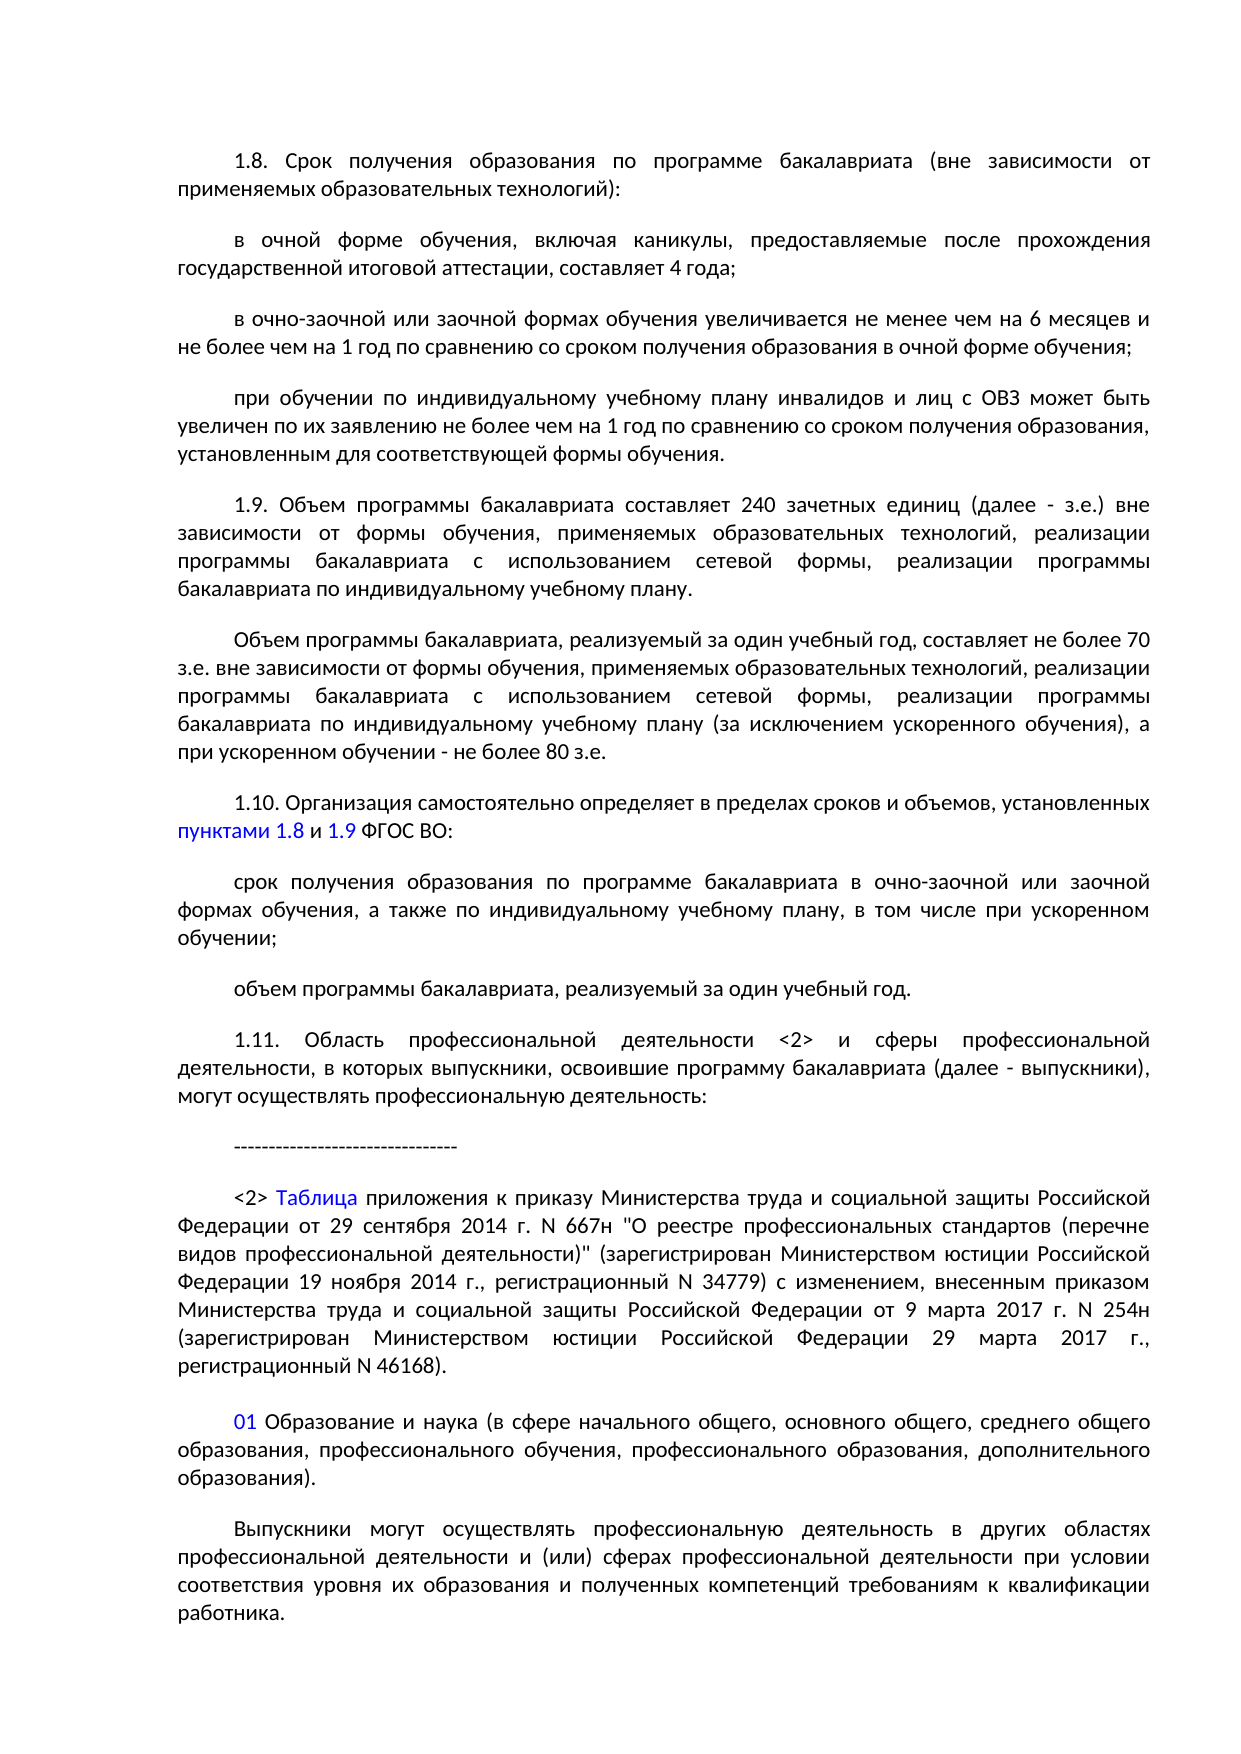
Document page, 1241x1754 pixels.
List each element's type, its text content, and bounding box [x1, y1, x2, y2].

text 1.8. Срок получения образования по программе бакалавриата (вне зависимости от применяемых образовательных технологий): [177, 146, 1152, 202]
text срок получения образования по программе бакалавриата в очно-заочной или заочной формах обучения, а также по индивидуальному учебному плану, в том числе при ускоренном обучении; [177, 867, 1152, 951]
text Объем программы бакалавриата, реализуемый за один учебный год, составляет не более 70 з.е. вне зависимости от формы обучения, применяемых образовательных технологий, реализации программы бакалавриата с использованием сетевой формы, реализации программы бакалавриата по индивидуальному учебному плану (за исключением ускоренного обучения), а при ускоренном обучении - не более 80 з.е. [177, 625, 1152, 765]
text <2> Таблица приложения к приказу Министерства труда и социальной защиты Российской Федерации от 29 сентября 2014 г. N 667н "О реестре профессиональных стандартов (перечне видов профессиональной деятельности)" (зарегистрирован Министерством юстиции Российской Федерации 19 ноября 2014 г., регистрационный N 34779) с изменением, внесенным приказом Министерства труда и социальной защиты Российской Федерации от 9 марта 2017 г. N 254н (зарегистрирован Министерством юстиции Российской Федерации 29 марта 2017 г., регистрационный N 46168). [177, 1183, 1152, 1379]
text объем программы бакалавриата, реализуемый за один учебный год. [177, 974, 1152, 1002]
text 1.10. Организация самостоятельно определяет в пределах сроков и объемов, установленных пунктами 1.8 и 1.9 ФГОС ВО: [177, 788, 1152, 844]
text 1.9. Объем программы бакалавриата составляет 240 зачетных единиц (далее - з.е.) вне зависимости от формы обучения, применяемых образовательных технологий, реализации программы бакалавриата с использованием сетевой формы, реализации программы бакалавриата по индивидуальному учебному плану. [177, 490, 1152, 602]
text в очно-заочной или заочной формах обучения увеличивается не менее чем на 6 месяцев и не более чем на 1 год по сравнению со сроком получения образования в очной форме обучения; [177, 304, 1152, 360]
text Выпускники могут осуществлять профессиональную деятельность в других областях профессиональной деятельности и (или) сферах профессиональной деятельности при условии соответствия уровня их образования и полученных компетенций требованиям к квалификации работника. [177, 1514, 1152, 1626]
text 1.11. Область профессиональной деятельности <2> и сферы профессиональной деятельности, в которых выпускники, освоившие программу бакалавриата (далее - выпускники), могут осуществлять профессиональную деятельность: [177, 1025, 1152, 1109]
text при обучении по индивидуальному учебному плану инвалидов и лиц с ОВЗ может быть увеличен по их заявлению не более чем на 1 год по сравнению со сроком получения образования, установленным для соответствующей формы обучения. [177, 383, 1152, 467]
text -------------------------------- [177, 1132, 1152, 1160]
text 01 Образование и наука (в сфере начального общего, основного общего, среднего общего образования, профессионального обучения, профессионального образования, дополнительного образования). [177, 1407, 1152, 1491]
text в очной форме обучения, включая каникулы, предоставляемые после прохождения государственной итоговой аттестации, составляет 4 года; [177, 225, 1152, 281]
